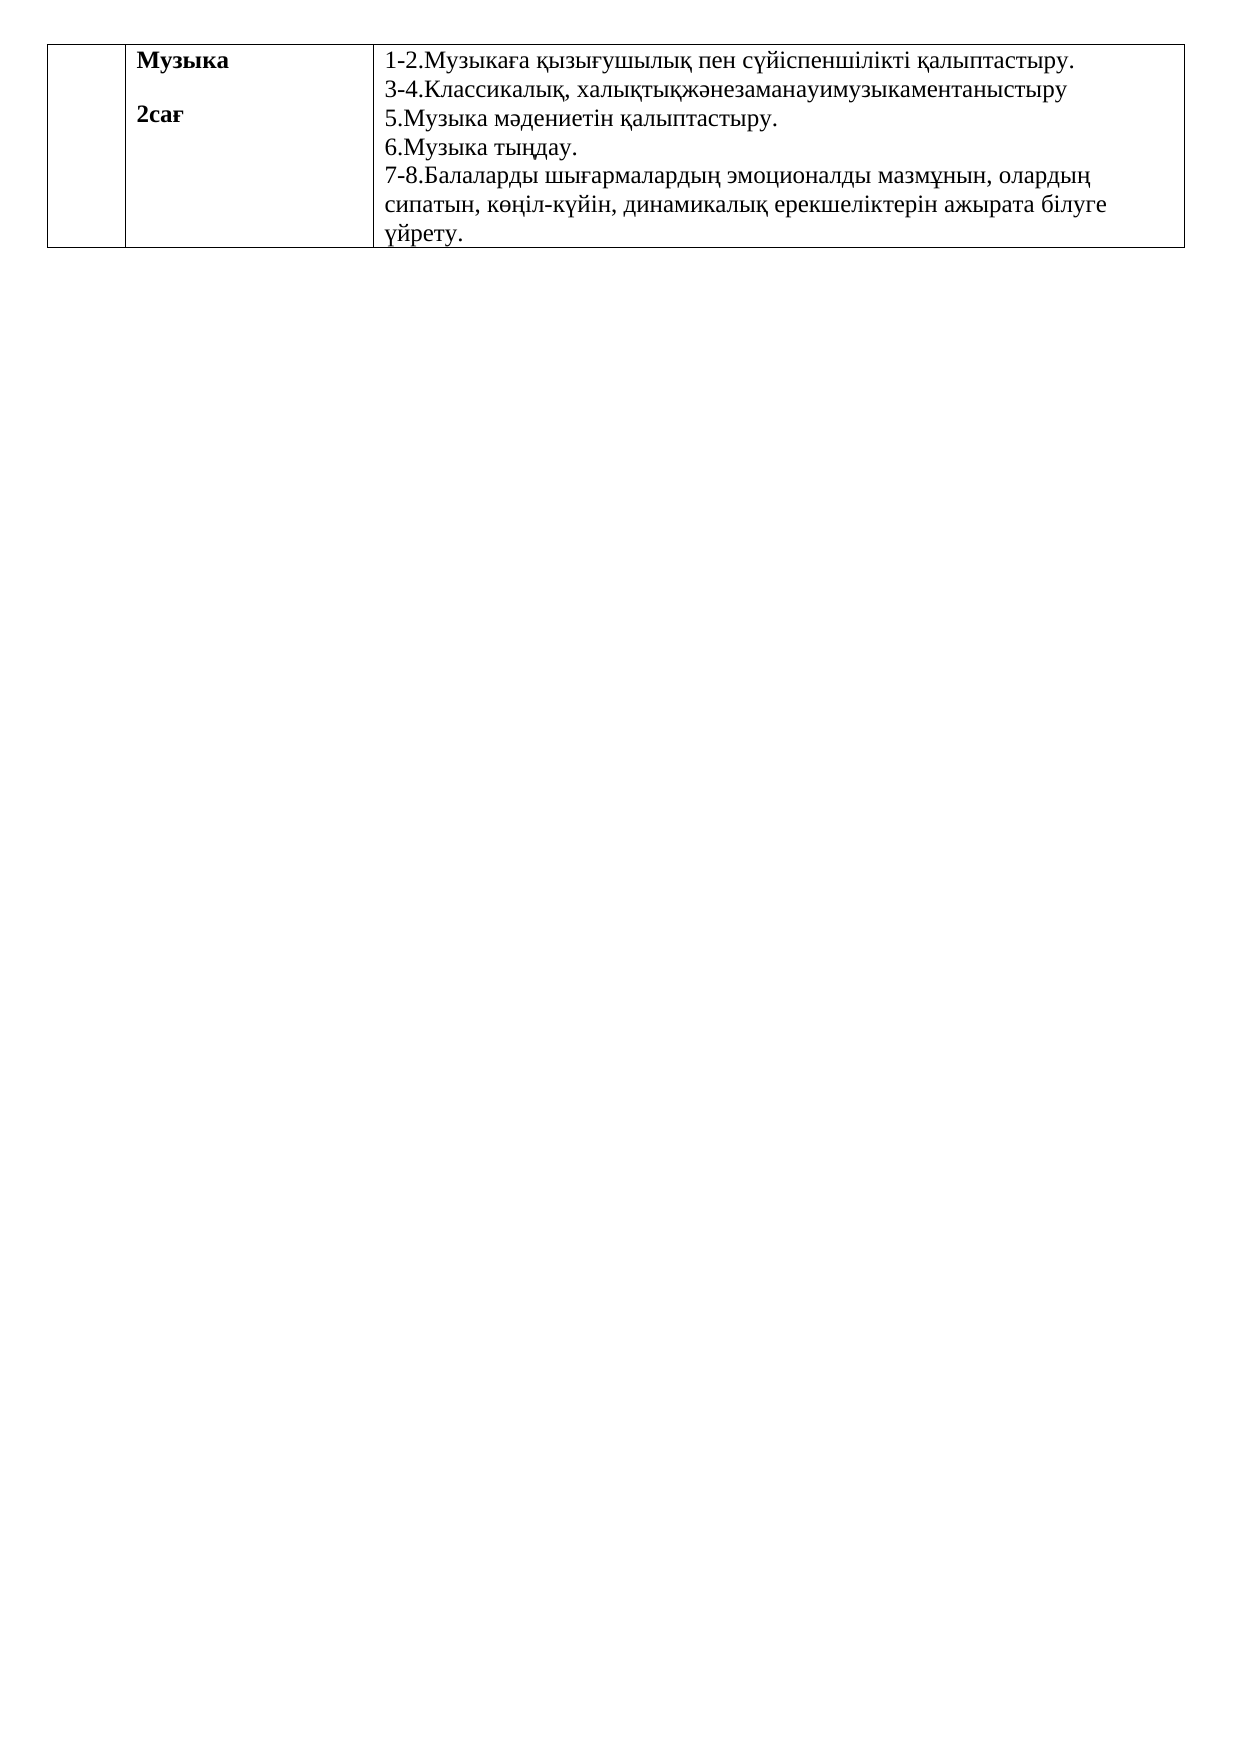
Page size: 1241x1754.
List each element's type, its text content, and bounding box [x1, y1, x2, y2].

table_cell 1-2.Музыкаға қызығушылық пен сүйіспеншілікті қалыптастыру. 3-4.Классикалық, халықтықжәнезаманауимузыкаментаныстыру 5.Музыка мәдениетін қалыптастыру. 6.Музыка тыңдау. 7-8.Балаларды шығармалардың эмоционалды мазмұнын, олардың сипатын, көңіл-күйін, динамикалық ерекшеліктерін ажырата білуге үйрету. [374, 45, 1184, 247]
table_cell Музыка 2сағ [126, 45, 373, 247]
